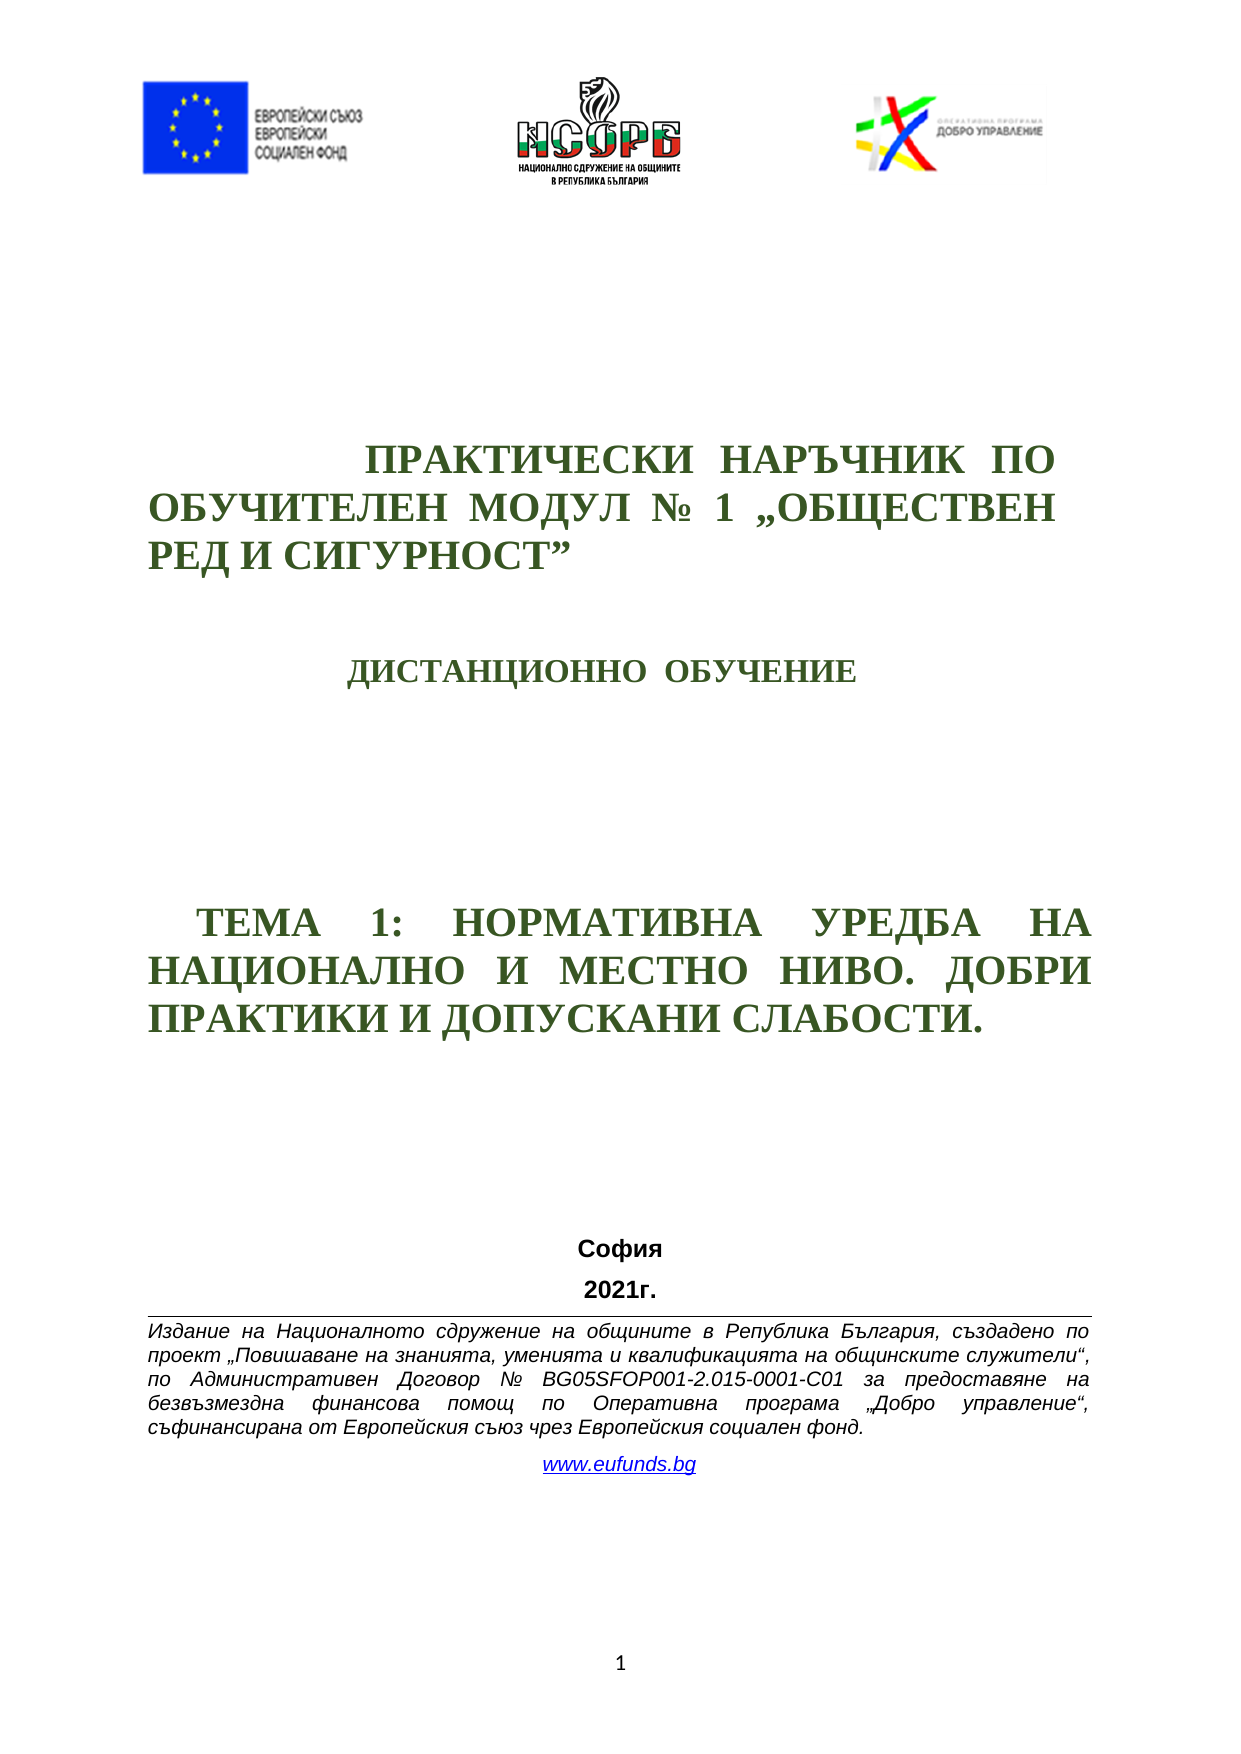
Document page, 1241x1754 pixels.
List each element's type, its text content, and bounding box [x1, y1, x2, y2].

text София [148, 1234, 1092, 1262]
text Тема 1: Нормативна уредба на национално и местно ниво. Добри практики и допускани слабости. [148, 897, 1092, 1041]
list www.eufunds.bg [148, 1448, 1092, 1476]
text 2021г. [148, 1275, 1092, 1304]
picture [132, 70, 383, 185]
picture [840, 84, 1048, 185]
list Издание на Националното сдружение на общините в Република България, създадено по проект „Повишаване на знанията, уменията и квалификацията на общинските служители“, по Административен Договор № BG05SFOP001-2.015-0001-C01 за предоставяне на безвъзмездна финансова помощ по Оперативна програма „Добро управление“, съфинансирана от Европейския съюз чрез Европейския социален фонд. [148, 1317, 1092, 1439]
picture [517, 77, 681, 185]
text ПРАКТИЧЕСКИ НАРЪЧНИК ПО ОБУЧИТЕЛЕН МОДУЛ № 1 „ОБЩЕСТВЕН РЕД И СИГУРНОСТ” [148, 434, 1056, 578]
text ДИСТАНЦИОННО ОБУЧЕНИЕ [148, 651, 1056, 689]
